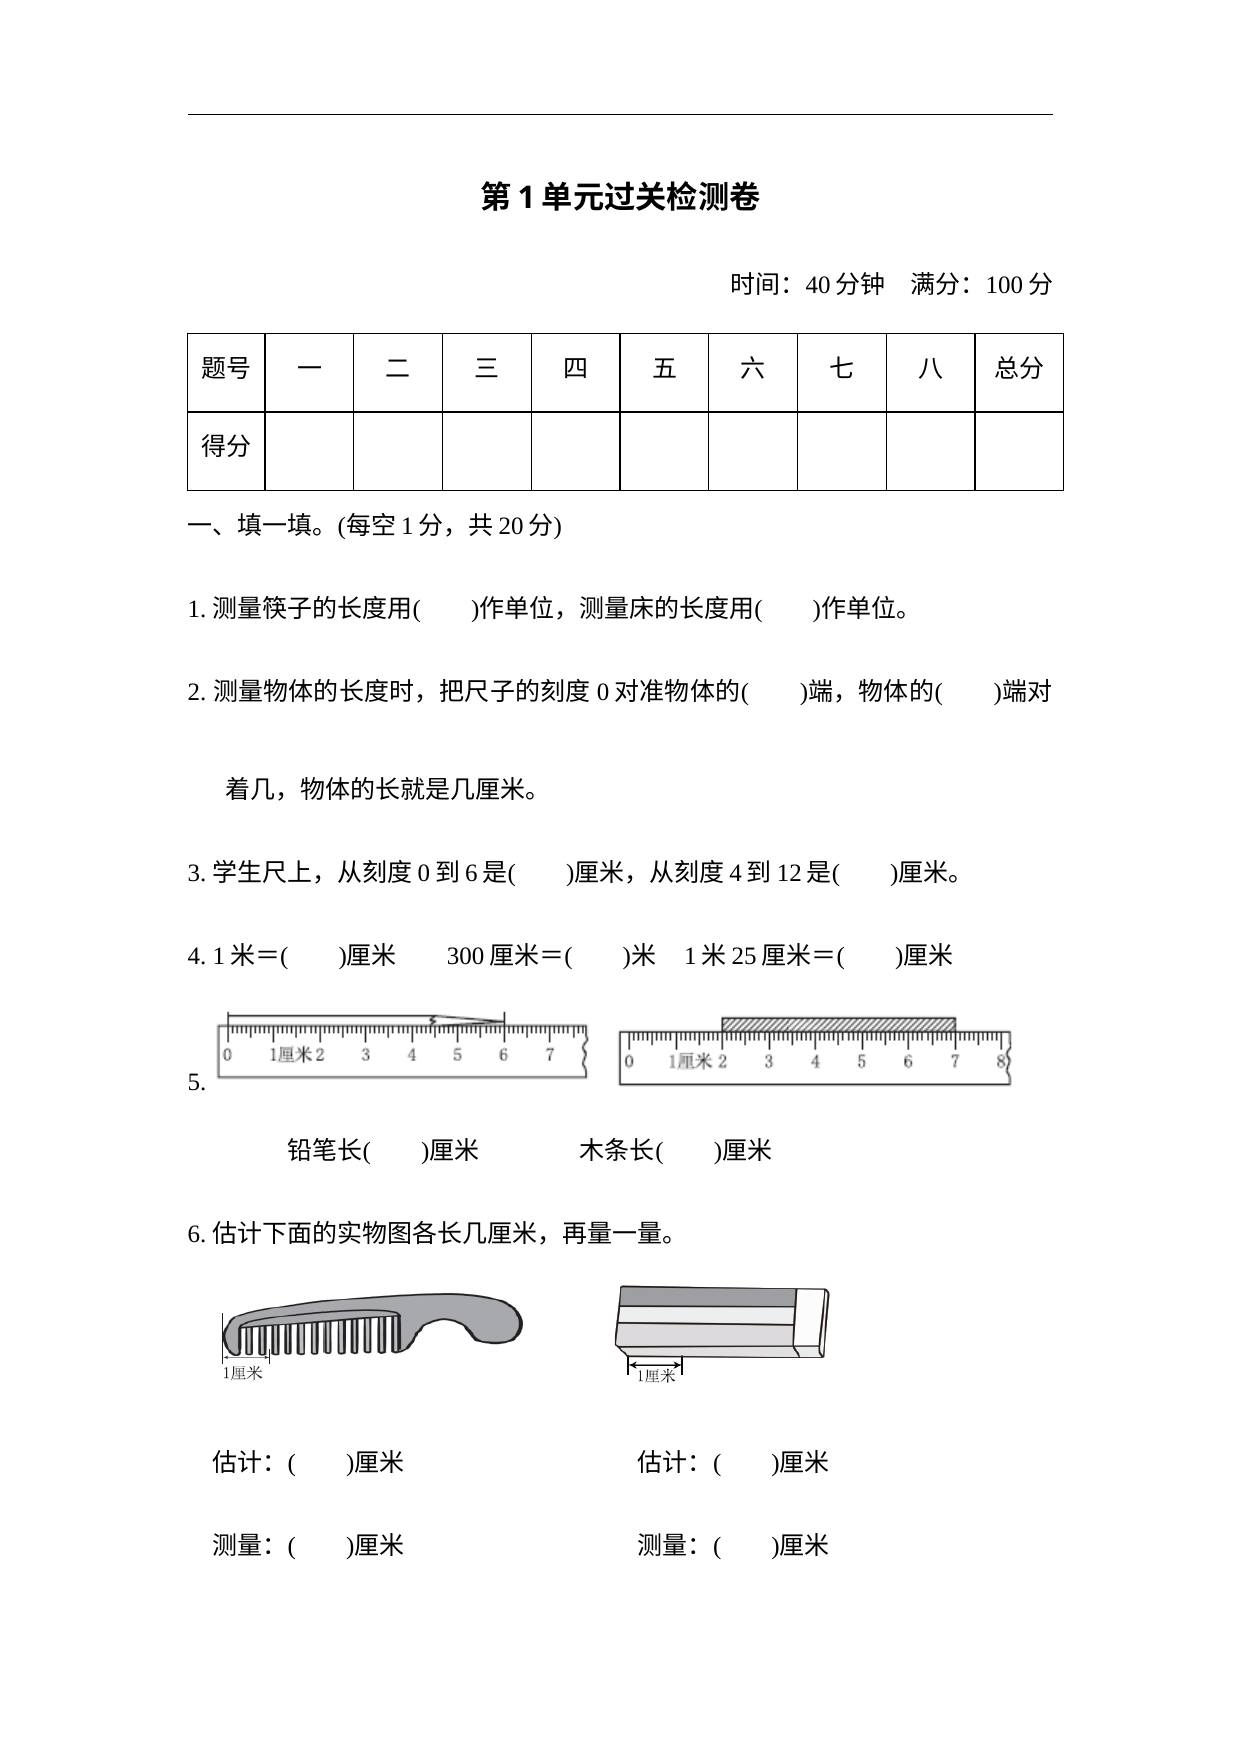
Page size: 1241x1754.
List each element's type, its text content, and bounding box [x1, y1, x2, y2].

table_cell [354, 413, 442, 490]
text 铅笔长( )厘米 木条长( )厘米 [187, 1116, 1053, 1181]
text 6. 估计下面的实物图各长几厘米，再量一量。 [187, 1199, 1053, 1264]
text 测量：( )厘米 测量：( )厘米 [187, 1511, 1053, 1576]
table_header 总分 [976, 334, 1063, 411]
picture [220, 1291, 524, 1383]
table_cell [798, 413, 886, 490]
picture [212, 1004, 593, 1090]
table_header 二 [354, 334, 442, 411]
table_cell [621, 413, 708, 490]
table_cell [709, 413, 797, 490]
text 1. 测量筷子的长度用( )作单位，测量床的长度用( )作单位。 [187, 574, 1053, 639]
text 2. 测量物体的长度时，把尺子的刻度0对准物体的( )端，物体的( )端对着几，物体的长就是几厘米。 [187, 657, 1053, 820]
table_header 三 [443, 334, 531, 411]
table_header 一 [266, 334, 353, 411]
text 第1单元过关检测卷 [187, 162, 1053, 227]
text 时间：40分钟 满分：100分 [187, 250, 1053, 315]
table_header 六 [709, 334, 797, 411]
table_cell [266, 413, 353, 490]
table_header 四 [532, 334, 619, 411]
table_header 七 [798, 334, 886, 411]
table_cell 得分 [188, 413, 264, 490]
picture [614, 1282, 831, 1383]
table_cell [887, 413, 974, 490]
table_cell [976, 413, 1063, 490]
table_header 五 [621, 334, 708, 411]
text 4. 1米＝( )厘米 300厘米＝( )米 1米25厘米＝( )厘米 [187, 921, 1053, 986]
text 估计：( )厘米 估计：( )厘米 [187, 1428, 1053, 1493]
text 3. 学生尺上，从刻度0到6是( )厘米，从刻度4到12是( )厘米。 [187, 838, 1053, 903]
table_header 八 [887, 334, 974, 411]
table_header 题号 [188, 334, 264, 411]
picture [615, 1007, 1016, 1090]
text 一、填一填。(每空1分，共20分) [187, 491, 1053, 556]
table_cell [443, 413, 531, 490]
table_cell [532, 413, 619, 490]
